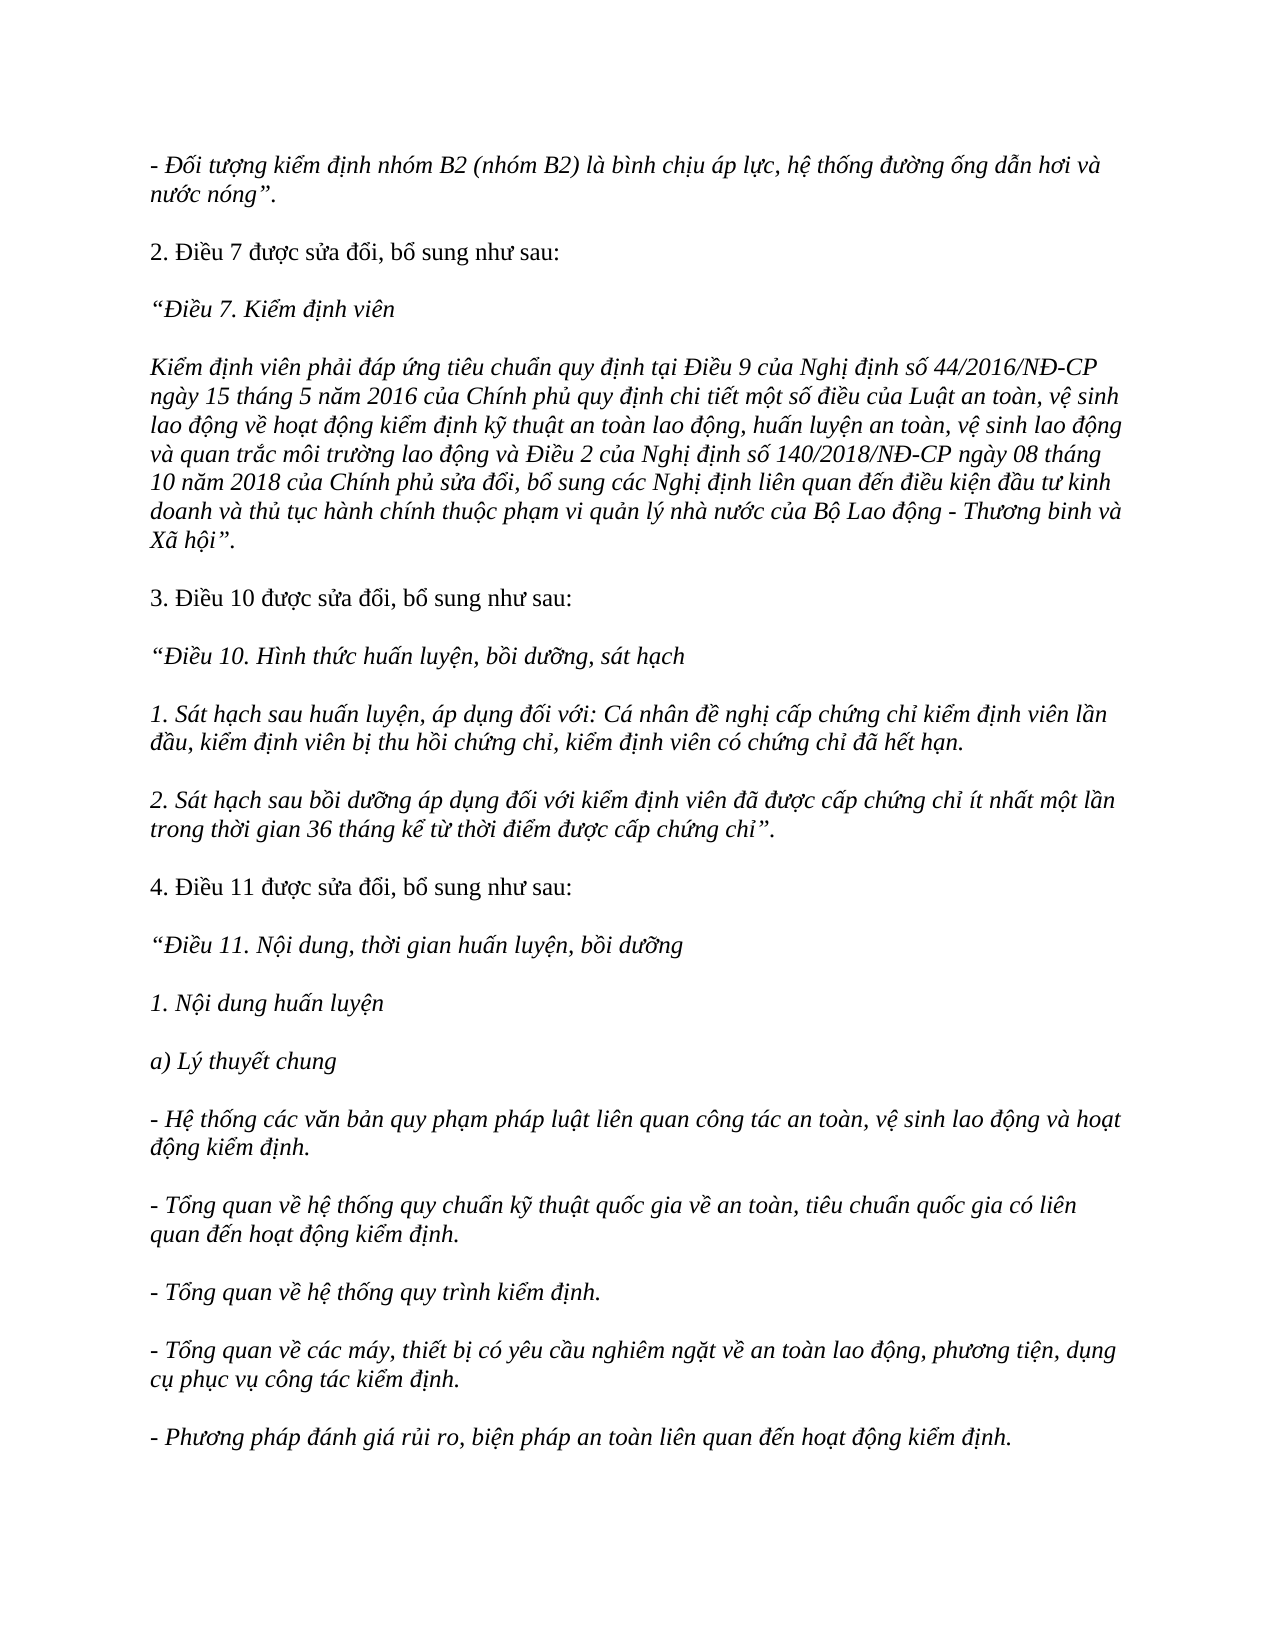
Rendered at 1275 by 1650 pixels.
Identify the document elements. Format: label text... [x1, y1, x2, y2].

text - Tổng quan về hệ thống quy trình kiểm định. [150, 1277, 1125, 1306]
text 2. Sát hạch sau bồi dưỡng áp dụng đối với kiểm định viên đã được cấp chứng chỉ ít nhất một lần trong thời gian 36 tháng kể từ thời điểm được cấp chứng chỉ”. [150, 785, 1125, 843]
text - Hệ thống các văn bản quy phạm pháp luật liên quan công tác an toàn, vệ sinh lao động và hoạt động kiểm định. [150, 1104, 1125, 1161]
text 4. Điều 11 được sửa đổi, bổ sung như sau: [150, 872, 1125, 901]
text 2. Điều 7 được sửa đổi, bổ sung như sau: [150, 237, 1125, 265]
text a) Lý thuyết chung [150, 1046, 1125, 1074]
text - Phương pháp đánh giá rủi ro, biện pháp an toàn liên quan đến hoạt động kiểm định. [150, 1422, 1125, 1450]
text “Điều 11. Nội dung, thời gian huấn luyện, bồi dưỡng [150, 930, 1125, 959]
text Kiểm định viên phải đáp ứng tiêu chuẩn quy định tại Điều 9 của Nghị định số 44/2016/NĐ-CP ngày 15 tháng 5 năm 2016 của Chính phủ quy định chi tiết một số điều của Luật an toàn, vệ sinh lao động về hoạt động kiểm định kỹ thuật an toàn lao động, huấn luyện an toàn, vệ sinh lao động và quan trắc môi trường lao động và Điều 2 của Nghị định số 140/2018/NĐ-CP ngày 08 tháng 10 năm 2018 của Chính phủ sửa đổi, bổ sung các Nghị định liên quan đến điều kiện đầu tư kinh doanh và thủ tục hành chính thuộc phạm vi quản lý nhà nước của Bộ Lao động - Thương binh và Xã hội”. [150, 352, 1125, 554]
text 3. Điều 10 được sửa đổi, bổ sung như sau: [150, 583, 1125, 612]
text - Tổng quan về các máy, thiết bị có yêu cầu nghiêm ngặt về an toàn lao động, phương tiện, dụng cụ phục vụ công tác kiểm định. [150, 1335, 1125, 1392]
text “Điều 10. Hình thức huấn luyện, bồi dưỡng, sát hạch [150, 641, 1125, 669]
text 1. Sát hạch sau huấn luyện, áp dụng đối với: Cá nhân đề nghị cấp chứng chỉ kiểm định viên lần đầu, kiểm định viên bị thu hồi chứng chỉ, kiểm định viên có chứng chỉ đã hết hạn. [150, 699, 1125, 756]
text “Điều 7. Kiểm định viên [150, 294, 1125, 323]
text 1. Nội dung huấn luyện [150, 988, 1125, 1017]
text - Đối tượng kiểm định nhóm B2 (nhóm B2) là bình chịu áp lực, hệ thống đường ống dẫn hơi và nước nóng”. [150, 150, 1125, 207]
text - Tổng quan về hệ thống quy chuẩn kỹ thuật quốc gia về an toàn, tiêu chuẩn quốc gia có liên quan đến hoạt động kiểm định. [150, 1190, 1125, 1248]
